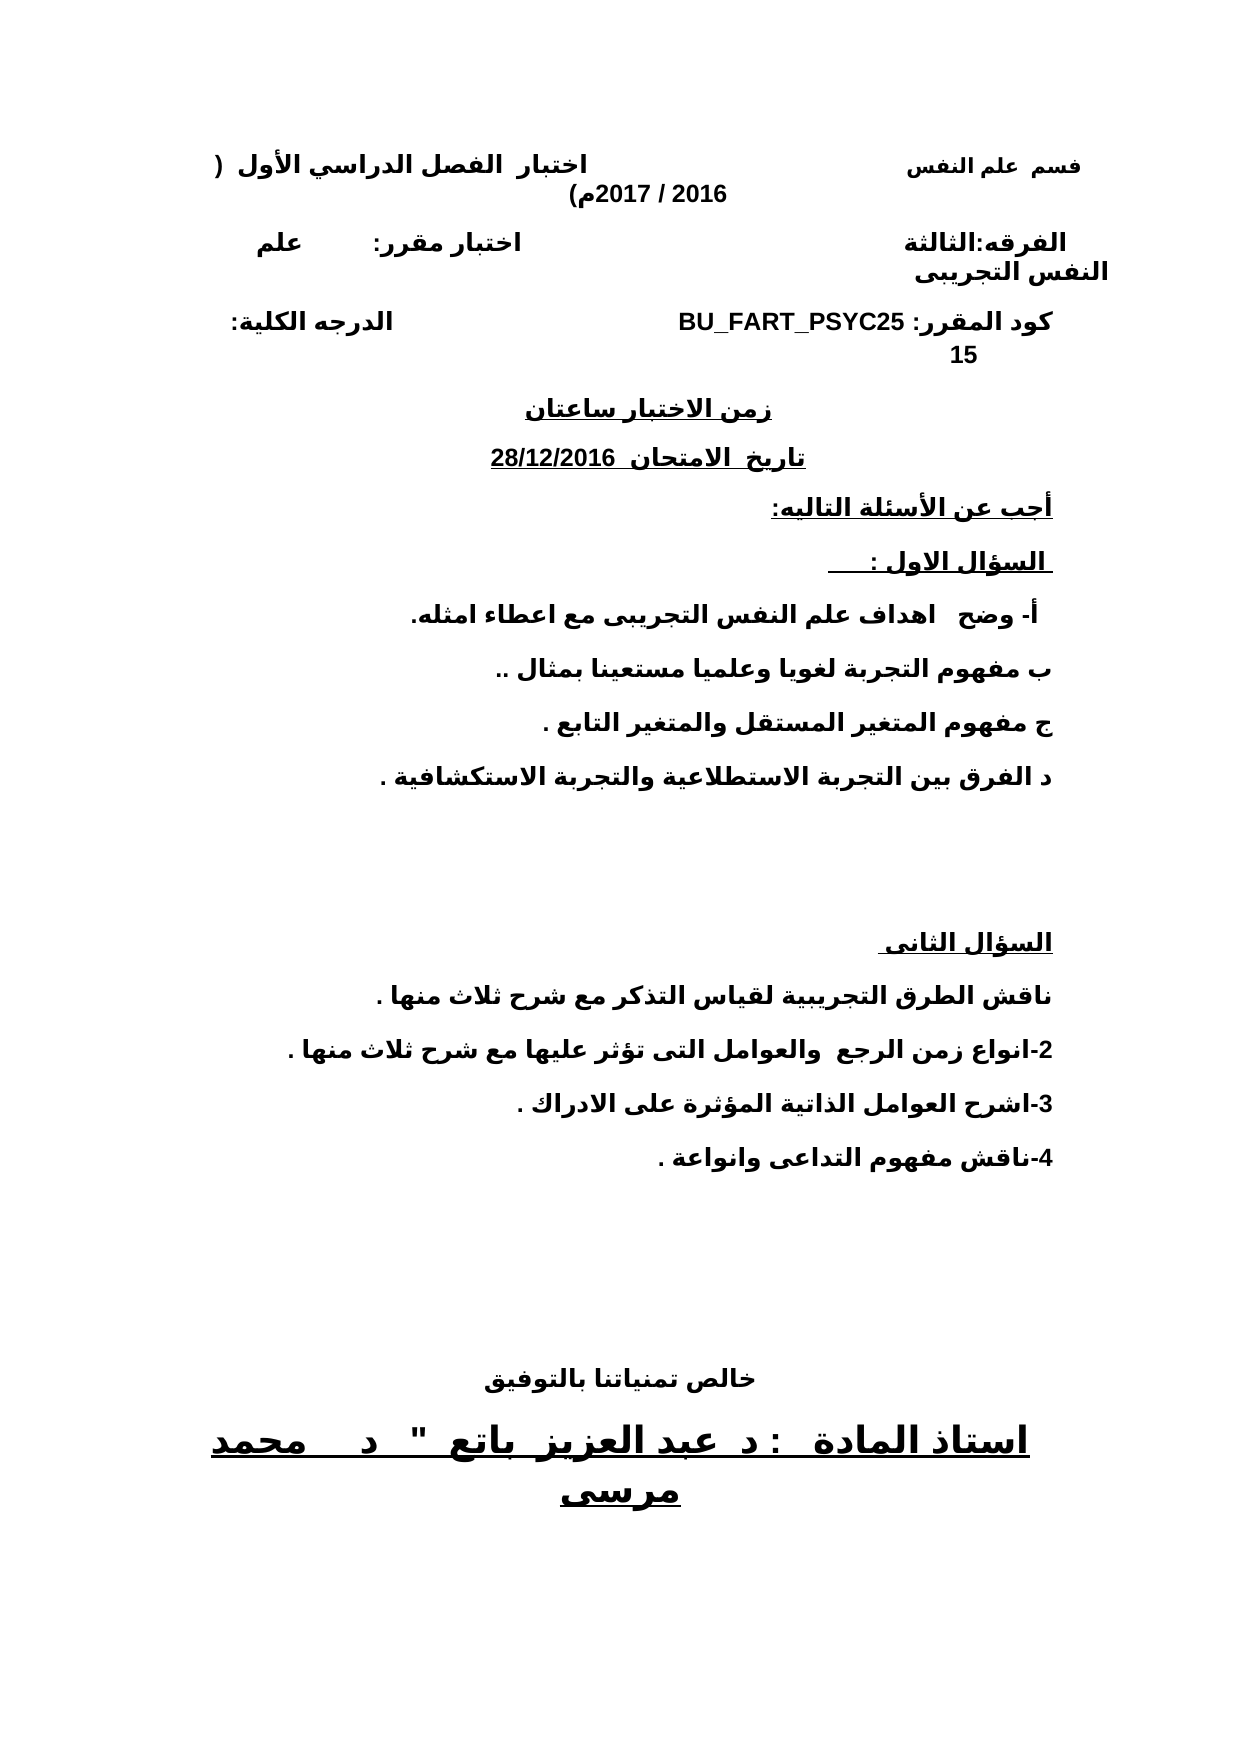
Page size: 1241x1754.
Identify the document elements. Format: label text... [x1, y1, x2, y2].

text د الفرق بين التجربة الاستطلاعية والتجربة الاستكشافية . [187, 762, 1053, 791]
text ب مفهوم التجربة لغويا وعلميا مستعينا بمثال .. [187, 654, 1053, 683]
text أ- وضح اهداف علم النفس التجريبى مع اعطاء امثله. [187, 600, 1053, 629]
text كود المقرر: BU_FART_PSYC25 الدرجه الكلية: 15 [187, 307, 1053, 368]
text أجب عن الأسئلة التاليه: [187, 493, 1053, 521]
text خالص تمنياتنا بالتوفيق [187, 1364, 1053, 1393]
text زمن الاختبار ساعتان [187, 393, 1109, 422]
text 4-ناقش مفهوم التداعى وانواعة . [187, 1143, 1053, 1172]
text ج مفهوم المتغير المستقل والمتغير التابع . [187, 708, 1053, 737]
text فسم علم النفس اختبار الفصل الدراسي الأول (2016 / 2017م) [187, 150, 1109, 207]
text استاذ المادة : د عبد العزيز باتع " د محمد مرسى [187, 1418, 1053, 1511]
text السؤال الاول : [187, 547, 1053, 575]
text السؤال الثانى [187, 927, 1053, 956]
text الفرقه:الثالثة اختبار مقرر: علم النفس التجريبى [187, 228, 1109, 286]
text ناقش الطرق التجريبية لقياس التذكر مع شرح ثلاث منها . [187, 981, 1053, 1010]
text تاريخ الامتحان 28/12/2016 [187, 443, 1109, 472]
text 3-اشرح العوامل الذاتية المؤثرة على الادراك . [187, 1089, 1053, 1118]
text 2-انواع زمن الرجع والعوامل التى تؤثر عليها مع شرح ثلاث منها . [187, 1035, 1053, 1064]
